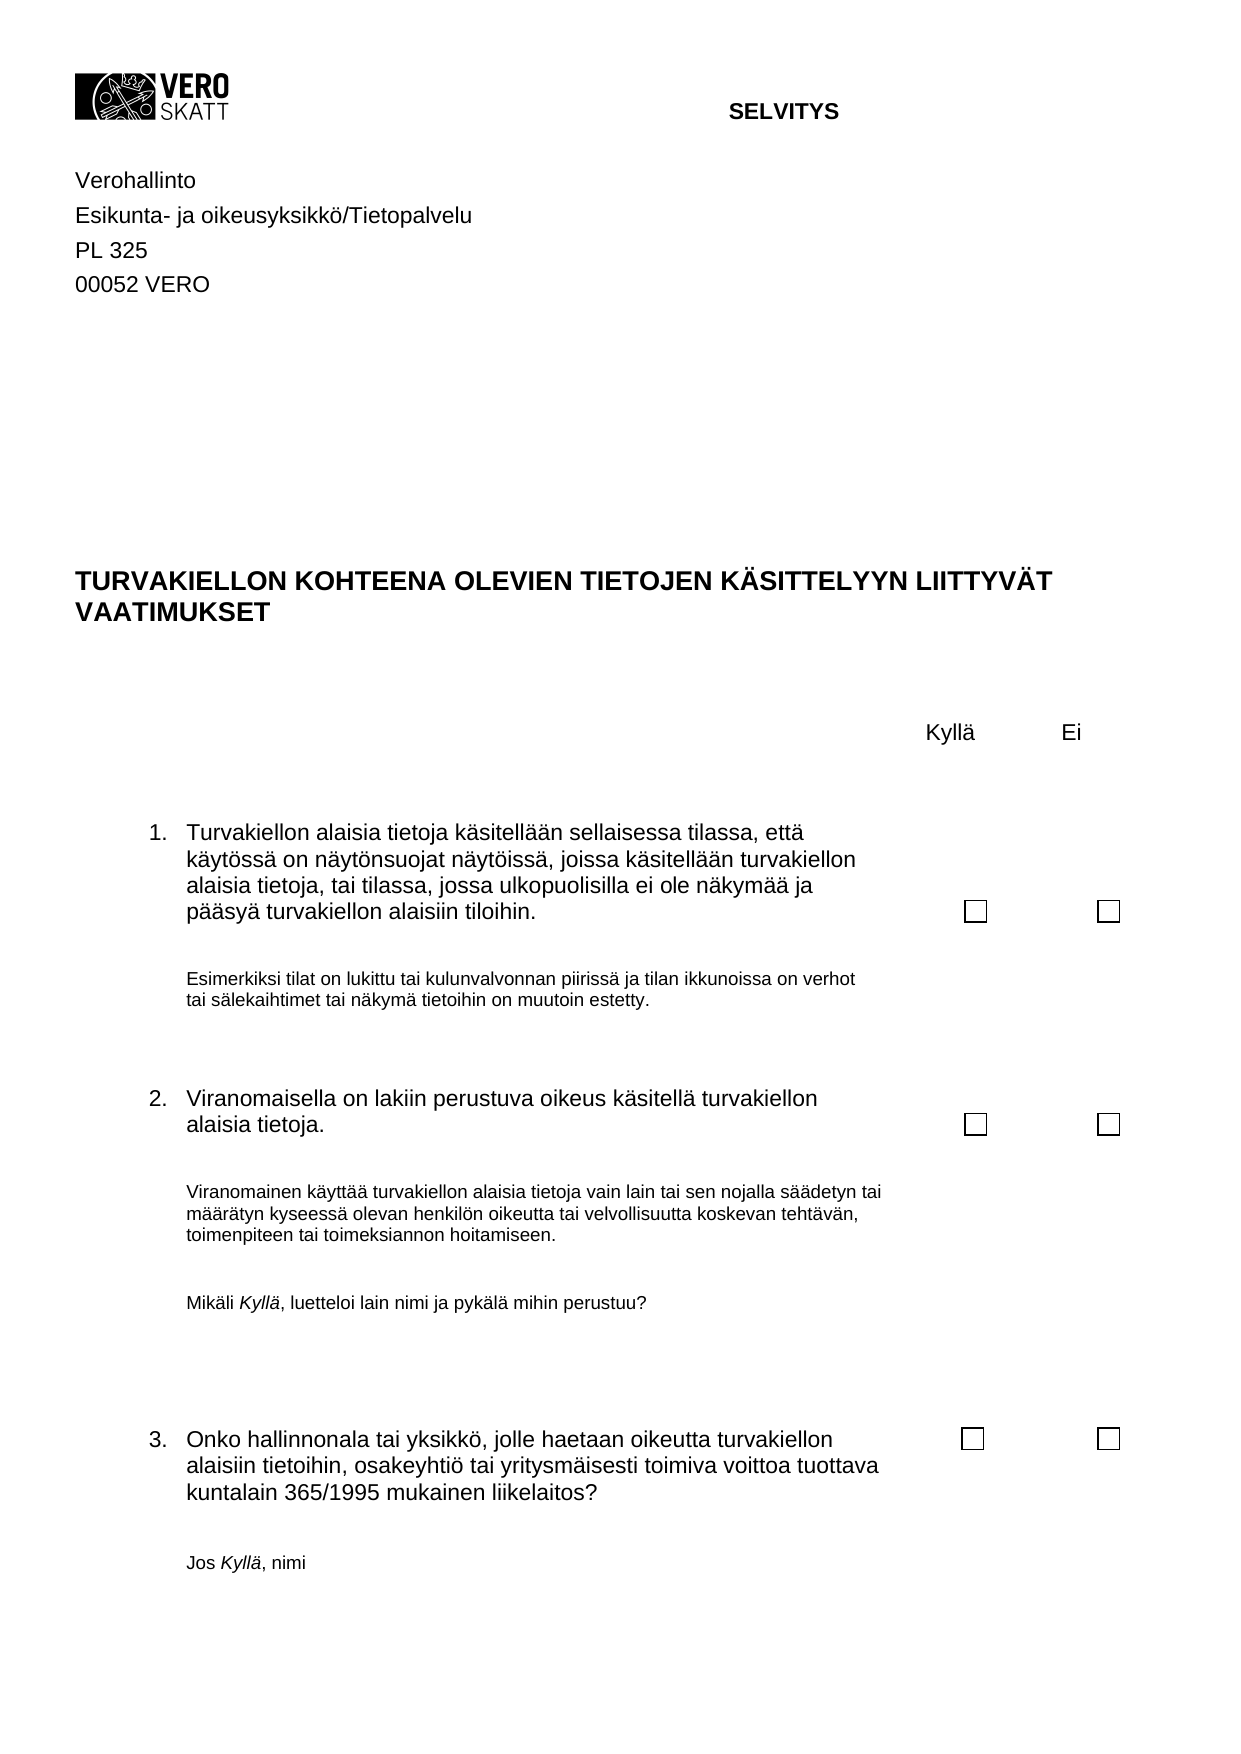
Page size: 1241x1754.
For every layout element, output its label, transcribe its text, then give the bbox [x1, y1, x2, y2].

list Onko hallinnonala tai yksikkö, jolle haetaan oikeutta turvakiellon alaisiin tietoihin, osakeyhtiö tai yritysmäisesti toimiva voittoa tuottava kuntalain 365/1995 mukainen liikelaitos? [148, 1426, 896, 1505]
text Jos Kyllä, nimi [186, 1552, 1165, 1574]
text Kyllä Ei [75, 719, 1082, 772]
subtitle Turvakiellon kohteena olevien tietojen käsittelyyn liittyvät vaatimukset [75, 565, 1165, 627]
list Turvakiellon alaisia tietoja käsitellään sellaisessa tilassa, että käytössä on näytönsuojat näytöissä, joissa käsitellään turvakiellon alaisia tietoja, tai tilassa, jossa ulkopuolisilla ei ole näkymää ja pääsyä turvakiellon alaisiin tiloihin. [148, 819, 890, 925]
text Esimerkiksi tilat on lukittu tai kulunvalvonnan piirissä ja tilan ikkunoissa on verhot tai sälekaihtimet tai näkymä tietoihin on muutoin estetty. [186, 968, 867, 1011]
text Viranomainen käyttää turvakiellon alaisia tietoja vain lain tai sen nojalla säädetyn tai määrätyn kyseessä olevan henkilön oikeutta tai velvollisuutta koskevan tehtävän, toimenpiteen tai toimeksiannon hoitamiseen. [186, 1181, 890, 1245]
text Mikäli Kyllä, luetteloi lain nimi ja pykälä mihin perustuu? [186, 1291, 1165, 1313]
list Viranomaisella on lakiin perustuva oikeus käsitellä turvakiellon alaisia tietoja. [148, 1085, 876, 1138]
